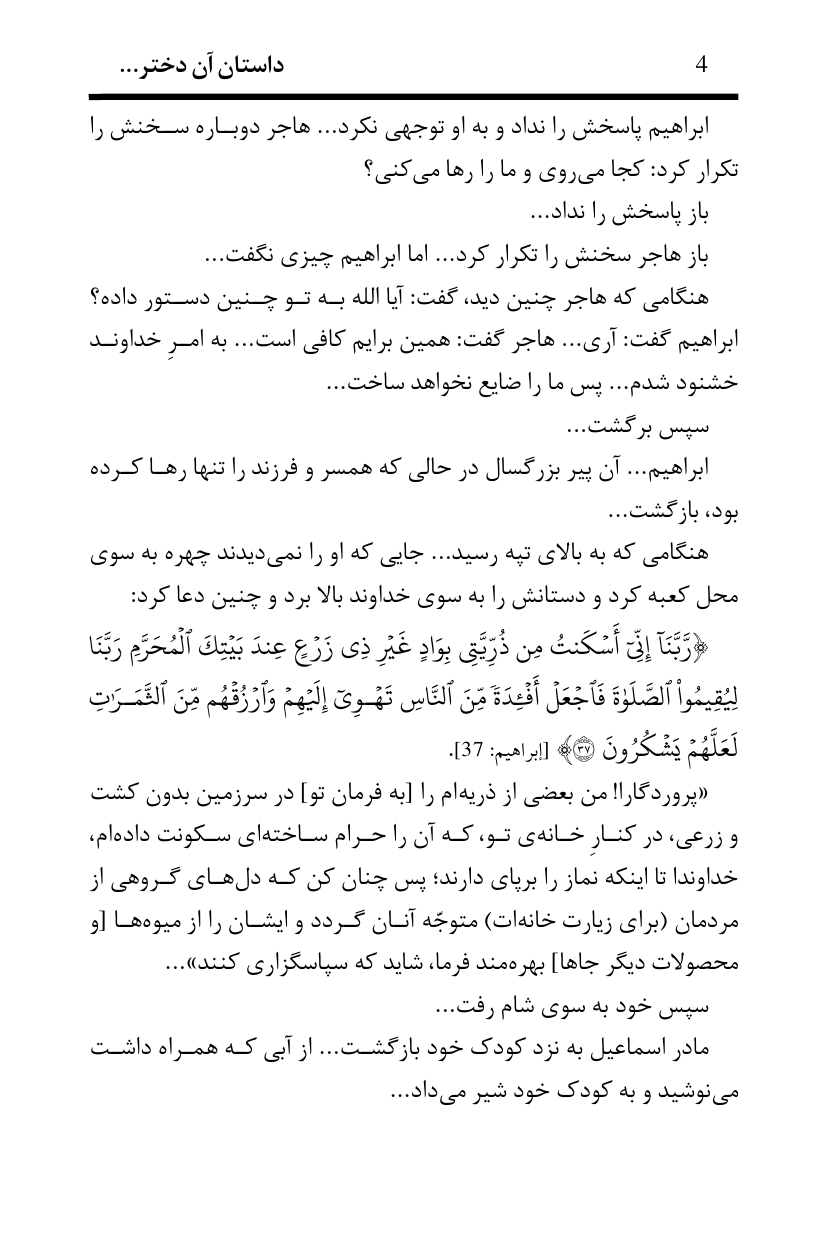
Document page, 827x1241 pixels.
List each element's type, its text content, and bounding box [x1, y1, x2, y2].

text سپس برگشت... [89, 407, 738, 449]
text هنگامی که هاجر چنین دید، گفت: آیا الله به تو چنین دستور داده؟ ابراهیم گفت: آری... هاجر گفت: همین برایم کافی است... به امرِ خداوند خشنود شدم... پس ما را ضایع نخواهد ساخت... [89, 279, 738, 407]
text سپس خود به سوی شام رفت... [89, 987, 738, 1030]
text هنگامی که به بالای تپه رسید... جایی که او را نمی‌دیدند چهره به سوی محل کعبه کرد و دستانش را به سوی خداوند بالا برد و چنین دعا کرد: [89, 535, 738, 620]
text باز پاسخش را نداد... [89, 194, 738, 236]
text ابراهیم... آن پیر بزرگسال در حالی که همسر و فرزند را تنها رها کرده بود، بازگشت... [89, 449, 738, 535]
text مادر اسماعیل به نزد کودک خود بازگشت... از آبی که همراه داشت می‌نوشید و به کودک خود شیر می‌داد... [89, 1030, 738, 1115]
text ابراهیم پاسخش را نداد و به او توجهی نکرد... هاجر دوباره سخنش را تکرار کرد: کجا می‌روی و ما را رها می‌کنی؟ [89, 109, 738, 194]
text ﴿رَّبَّنَآ إِنِّيٓ أَسۡكَنتُ مِن ذُرِّيَّتِي بِوَادٍ غَيۡرِ ذِي زَرۡعٍ عِندَ بَيۡتِكَ ٱلۡمُحَرَّمِ رَبَّنَا لِيُقِيمُواْ ٱلصَّلَوٰةَ فَٱجۡعَلۡ أَفۡ‍ِٔدَةٗ مِّنَ ٱلنَّاسِ تَهۡوِيٓ إِلَيۡهِمۡ وَٱرۡزُقۡهُم مِّنَ ٱلثَّمَرَٰتِ لَعَلَّهُمۡ يَشۡكُرُونَ ٣٧﴾ [إبراهیم: 37]. [89, 620, 738, 774]
text ‏«پروردگارا! من بعضی از ذریه‌ام را [به فرمان تو] در سرزمین بدون کشت و زرعی، در کنارِ خانه‌ی تو، که آن را حرام ساخته‌ای سکونت داده‌ام، خداوندا تا اینکه نماز را برپای دارند؛ پس چنان کن که دل‌های گروهی از مردمان (برای زیارت خانه‌ات) متوجّه آنان گردد و ایشان را از میوه‌ها [و محصولات دیگر جاها] بهره‌مند فرما، شاید که سپاسگزاری کنند»... [89, 774, 738, 987]
text باز هاجر سخنش را تکرار کرد... اما ابراهیم چیزی نگفت... [89, 236, 738, 279]
